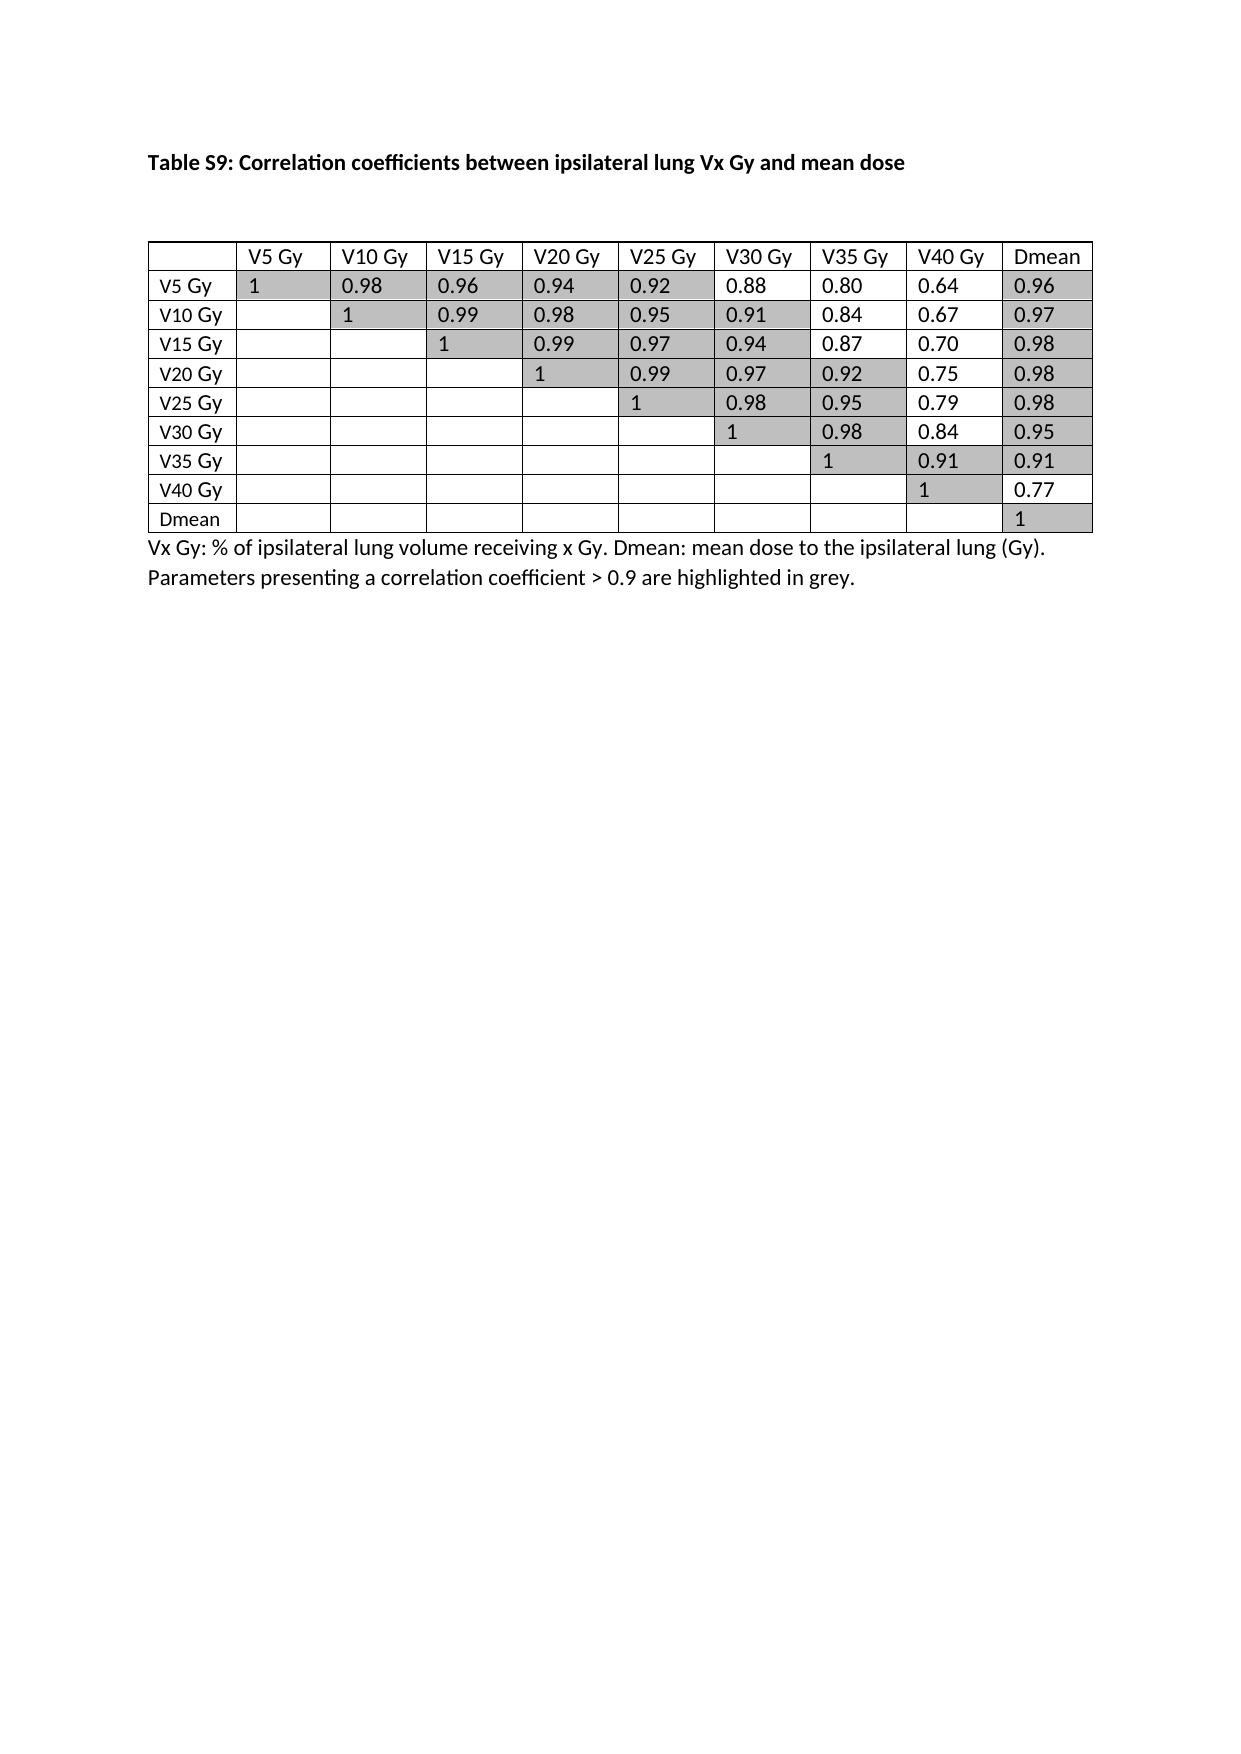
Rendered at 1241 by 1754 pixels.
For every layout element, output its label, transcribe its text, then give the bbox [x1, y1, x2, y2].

table_cell [427, 475, 522, 503]
table_cell V35 Gy [149, 446, 236, 474]
table_cell V15 Gy [149, 330, 236, 358]
table_cell [237, 301, 330, 328]
table_cell 1 [619, 388, 714, 416]
table_cell V20 Gy [149, 359, 236, 387]
table_cell 0.77 [1003, 475, 1092, 503]
table_cell [237, 446, 330, 474]
table_cell 0.98 [331, 271, 426, 299]
table_cell 0.98 [1003, 359, 1092, 387]
table_cell [427, 388, 522, 416]
table_cell 0.84 [907, 417, 1002, 445]
table_cell 0.95 [619, 301, 714, 328]
table_cell [331, 446, 426, 474]
table_cell 0.79 [907, 388, 1002, 416]
table_cell 0.87 [811, 330, 906, 358]
table_cell 0.98 [1003, 388, 1092, 416]
table_cell [237, 359, 330, 387]
table_header V20 Gy [523, 243, 618, 270]
table_cell 0.95 [811, 388, 906, 416]
table_cell 0.95 [1003, 417, 1092, 445]
table_cell 0.98 [811, 417, 906, 445]
table_header [149, 243, 236, 270]
table_cell Dmean [149, 504, 236, 532]
table_header V15 Gy [427, 243, 522, 270]
table_cell 0.64 [907, 271, 1002, 299]
table_header V30 Gy [715, 243, 810, 270]
table_cell 1 [523, 359, 618, 387]
table_cell 0.92 [811, 359, 906, 387]
table_cell [907, 504, 1002, 532]
table_cell 0.97 [715, 359, 810, 387]
table_cell [331, 388, 426, 416]
table_cell [619, 475, 714, 503]
table_cell [427, 359, 522, 387]
table_cell [619, 504, 714, 532]
table_cell 0.96 [427, 271, 522, 299]
table_cell 0.67 [907, 301, 1002, 328]
table_cell 0.99 [427, 301, 522, 328]
table_header V10 Gy [331, 243, 426, 270]
table_cell 1 [237, 271, 330, 299]
table_header V35 Gy [811, 243, 906, 270]
table_cell 1 [811, 446, 906, 474]
table_cell [331, 504, 426, 532]
table_cell 0.97 [1003, 301, 1092, 328]
table_header V25 Gy [619, 243, 714, 270]
table_header V40 Gy [907, 243, 1002, 270]
table_header Dmean [1003, 243, 1092, 270]
table_cell [523, 388, 618, 416]
text Vx Gy: % of ipsilateral lung volume receiving x Gy. Dmean: mean dose to the ipsilateral lung (Gy). [148, 533, 1093, 561]
table_cell 0.98 [523, 301, 618, 328]
table_cell 1 [331, 301, 426, 328]
table_cell V5 Gy [149, 271, 236, 299]
table_cell [331, 475, 426, 503]
table_cell 0.91 [907, 446, 1002, 474]
table_cell [523, 446, 618, 474]
table_cell 0.88 [715, 271, 810, 299]
table_cell 0.84 [811, 301, 906, 328]
table_cell [237, 388, 330, 416]
table_cell 0.94 [523, 271, 618, 299]
table_cell [427, 504, 522, 532]
table_cell [331, 417, 426, 445]
table_cell [523, 475, 618, 503]
table_cell 0.94 [715, 330, 810, 358]
table_cell [523, 504, 618, 532]
table_cell 0.99 [523, 330, 618, 358]
table_cell 0.75 [907, 359, 1002, 387]
table_cell [331, 330, 426, 358]
table_cell [619, 417, 714, 445]
table_cell 0.96 [1003, 271, 1092, 299]
table_cell [331, 359, 426, 387]
table_cell V25 Gy [149, 388, 236, 416]
table_cell [237, 504, 330, 532]
table_cell 0.98 [1003, 330, 1092, 358]
table_cell 0.92 [619, 271, 714, 299]
table_cell V10 Gy [149, 301, 236, 328]
text Parameters presenting a correlation coefficient > 0.9 are highlighted in grey. [148, 563, 1093, 591]
table_cell 1 [715, 417, 810, 445]
table_cell 0.91 [715, 301, 810, 328]
table_cell [619, 446, 714, 474]
text Table S9: Correlation coefficients between ipsilateral lung Vx Gy and mean dose [148, 148, 1093, 176]
table_cell [237, 417, 330, 445]
table_cell [715, 475, 810, 503]
table_cell [237, 330, 330, 358]
table_cell 0.80 [811, 271, 906, 299]
table_cell 0.97 [619, 330, 714, 358]
table_cell 0.91 [1003, 446, 1092, 474]
table_cell 0.98 [715, 388, 810, 416]
table_cell 1 [427, 330, 522, 358]
table_cell 0.70 [907, 330, 1002, 358]
table_cell [811, 475, 906, 503]
table_cell 1 [1003, 504, 1092, 532]
table_cell [715, 446, 810, 474]
table_cell [715, 504, 810, 532]
table_cell V30 Gy [149, 417, 236, 445]
table_cell V40 Gy [149, 475, 236, 503]
table_cell [427, 446, 522, 474]
table_cell [427, 417, 522, 445]
table_cell [811, 504, 906, 532]
table_header V5 Gy [237, 243, 330, 270]
table_cell 1 [907, 475, 1002, 503]
table_cell [523, 417, 618, 445]
table_cell 0.99 [619, 359, 714, 387]
table_cell [237, 475, 330, 503]
